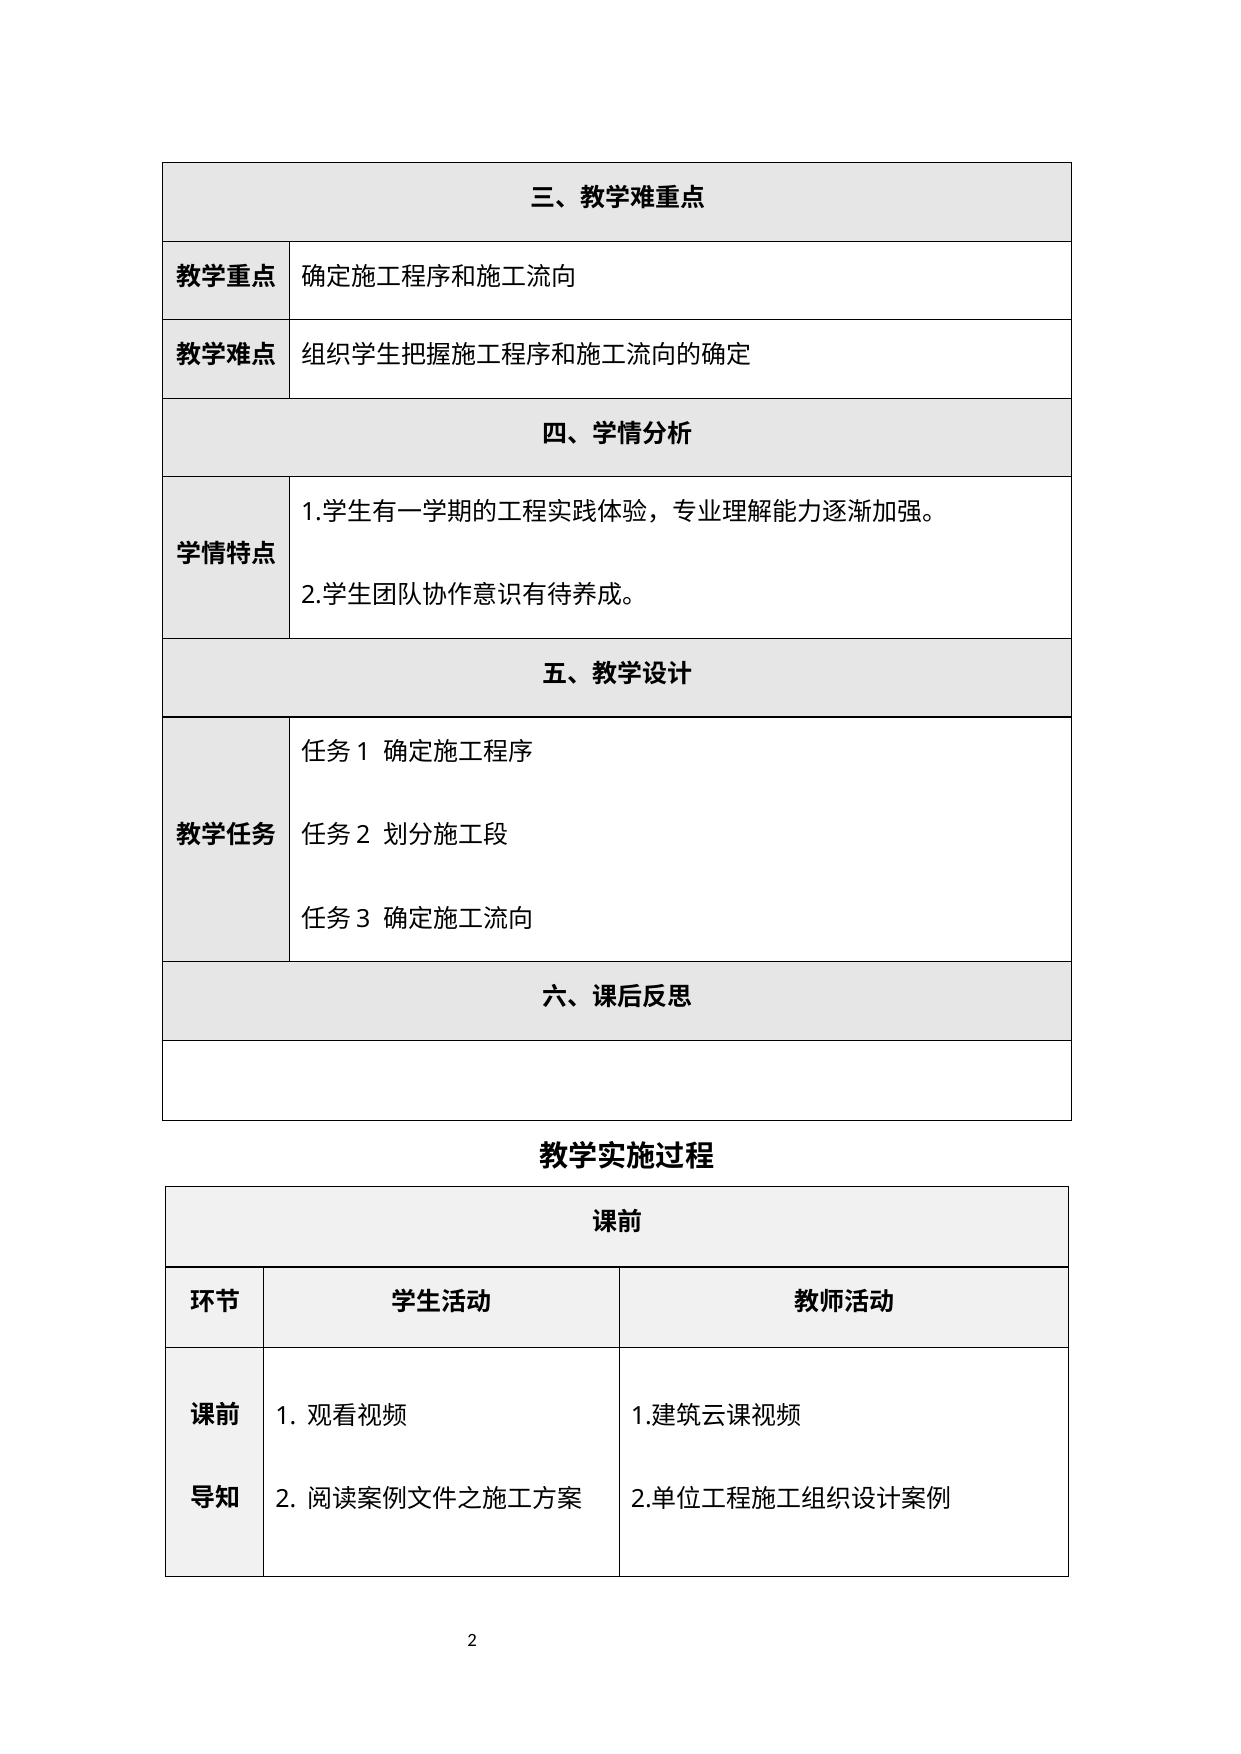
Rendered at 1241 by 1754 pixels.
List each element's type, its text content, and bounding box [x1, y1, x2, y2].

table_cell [620, 1348, 1068, 1576]
table_cell 教师活动 [620, 1268, 1068, 1347]
table_cell [163, 1041, 1071, 1120]
table_cell 课前 导知 [166, 1348, 263, 1576]
table_cell 教学重点 [163, 242, 289, 319]
table_header 课前 [166, 1187, 1068, 1266]
table_cell 学情特点 [163, 477, 289, 638]
text 教学实施过程 [158, 1121, 1076, 1186]
table_cell 六、课后反思 [163, 962, 1071, 1040]
table_cell 五、教学设计 [163, 639, 1071, 716]
table_cell 组织学生把握施工程序和施工流向的确定 [290, 320, 1071, 398]
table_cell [264, 1348, 619, 1576]
table_cell 任务1 确定施工程序 任务2 划分施工段 任务3 确定施工流向 [290, 718, 1071, 961]
table_cell 四、学情分析 [163, 399, 1071, 476]
table_cell 教学任务 [163, 718, 289, 961]
table_cell 三、教学难重点 [163, 163, 1071, 241]
table_cell 学生活动 [264, 1268, 619, 1347]
table_cell 教学难点 [163, 320, 289, 398]
table_cell 1.学生有一学期的工程实践体验，专业理解能力逐渐加强。 2.学生团队协作意识有待养成。 [290, 477, 1071, 638]
table_cell 环节 [166, 1268, 263, 1347]
table_cell 确定施工程序和施工流向 [290, 242, 1071, 319]
